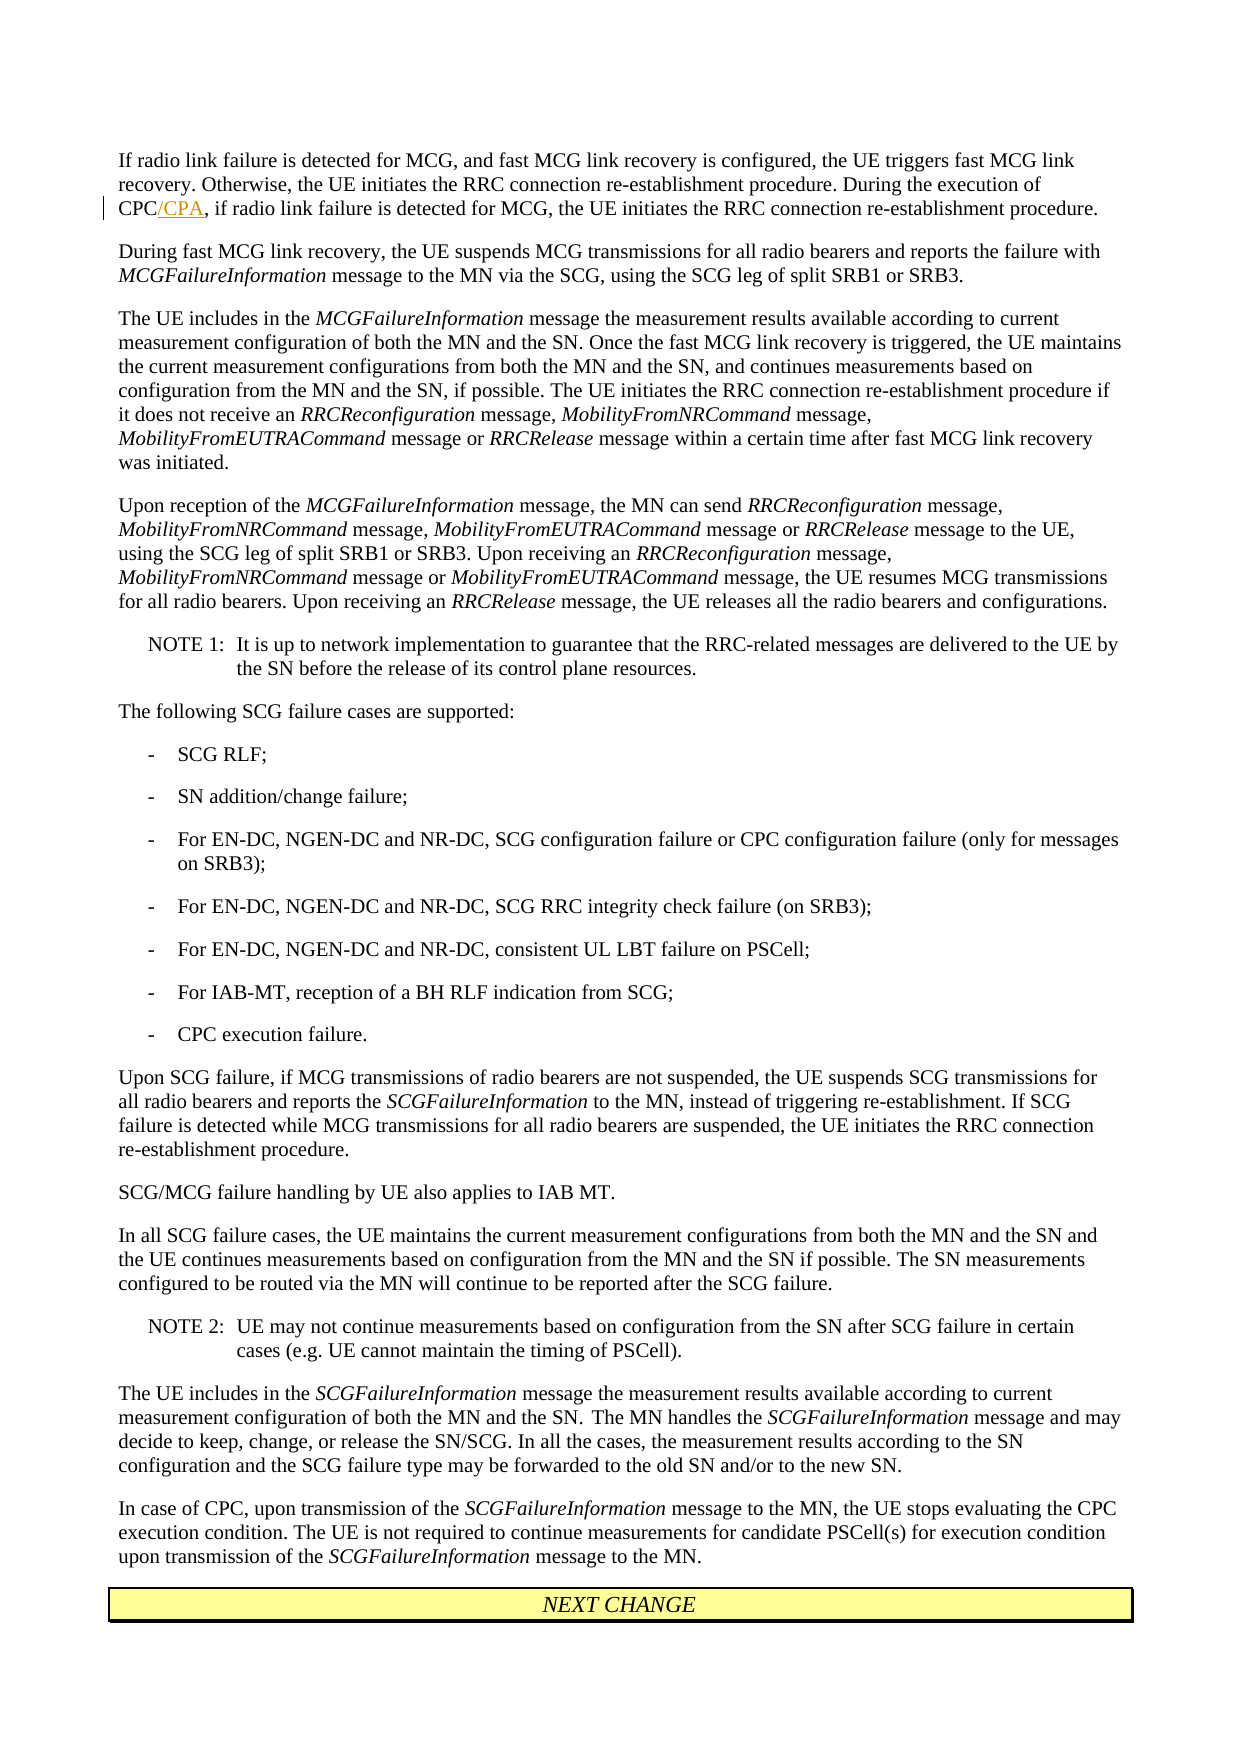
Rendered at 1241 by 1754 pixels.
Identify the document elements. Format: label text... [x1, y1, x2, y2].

text SCG/MCG failure handling by UE also applies to IAB MT. [118, 1180, 1122, 1204]
text Upon reception of the MCGFailureInformation message, the MN can send RRCReconfiguration message, MobilityFromNRCommand message, MobilityFromEUTRACommand message or RRCRelease message to the UE, using the SCG leg of split SRB1 or SRB3. Upon receiving an RRCReconfiguration message, MobilityFromNRCommand message or MobilityFromEUTRACommand message, the UE resumes MCG transmissions for all radio bearers. Upon receiving an RRCRelease message, the UE releases all the radio bearers and configurations. [118, 493, 1122, 613]
text NOTE 1: It is up to network implementation to guarantee that the RRC-related messages are delivered to the UE by the SN before the release of its control plane resources. [148, 632, 1122, 680]
text NOTE 2: UE may not continue measurements based on configuration from the SN after SCG failure in certain cases (e.g. UE cannot maintain the timing of PSCell). [148, 1314, 1122, 1362]
text The following SCG failure cases are supported: [118, 699, 1122, 723]
text Upon SCG failure, if MCG transmissions of radio bearers are not suspended, the UE suspends SCG transmissions for all radio bearers and reports the SCGFailureInformation to the MN, instead of triggering re-establishment. If SCG failure is detected while MCG transmissions for all radio bearers are suspended, the UE initiates the RRC connection re-establishment procedure. [118, 1065, 1122, 1161]
text NEXT CHANGE [110, 1589, 1131, 1619]
text The UE includes in the MCGFailureInformation message the measurement results available according to current measurement configuration of both the MN and the SN. Once the fast MCG link recovery is triggered, the UE maintains the current measurement configurations from both the MN and the SN, and continues measurements based on configuration from the MN and the SN, if possible. The UE initiates the RRC connection re-establishment procedure if it does not receive an RRCReconfiguration message, MobilityFromNRCommand message, MobilityFromEUTRACommand message or RRCRelease message within a certain time after fast MCG link recovery was initiated. [118, 306, 1122, 474]
text The UE includes in the SCGFailureInformation message the measurement results available according to current measurement configuration of both the MN and the SN. The MN handles the SCGFailureInformation message and may decide to keep, change, or release the SN/SCG. In all the cases, the measurement results according to the SN configuration and the SCG failure type may be forwarded to the old SN and/or to the new SN. [118, 1381, 1122, 1477]
text - SN addition/change failure; [148, 784, 1122, 808]
text - For EN-DC, NGEN-DC and NR-DC, SCG RRC integrity check failure (on SRB3); [148, 894, 1122, 918]
text If radio link failure is detected for MCG, and fast MCG link recovery is configured, the UE triggers fast MCG link recovery. Otherwise, the UE initiates the RRC connection re-establishment procedure. During the execution of CPC, if radio link failure is detected for MCG, the UE initiates the RRC connection re-establishment procedure. [118, 148, 1122, 220]
text In all SCG failure cases, the UE maintains the current measurement configurations from both the MN and the SN and the UE continues measurements based on configuration from the MN and the SN if possible. The SN measurements configured to be routed via the MN will continue to be reported after the SCG failure. [118, 1223, 1122, 1295]
text During fast MCG link recovery, the UE suspends MCG transmissions for all radio bearers and reports the failure with MCGFailureInformation message to the MN via the SCG, using the SCG leg of split SRB1 or SRB3. [118, 239, 1122, 287]
text - SCG RLF; [148, 741, 1122, 766]
text - For EN-DC, NGEN-DC and NR-DC, consistent UL LBT failure on PSCell; [148, 937, 1122, 961]
text - For IAB-MT, reception of a BH RLF indication from SCG; [148, 979, 1122, 1004]
text - CPC execution failure. [148, 1022, 1122, 1046]
text In case of CPC, upon transmission of the SCGFailureInformation message to the MN, the UE stops evaluating the CPC execution condition. The UE is not required to continue measurements for candidate PSCell(s) for execution condition upon transmission of the SCGFailureInformation message to the MN. [118, 1496, 1122, 1568]
text - For EN-DC, NGEN-DC and NR-DC, SCG configuration failure or CPC configuration failure (only for messages on SRB3); [148, 827, 1122, 875]
